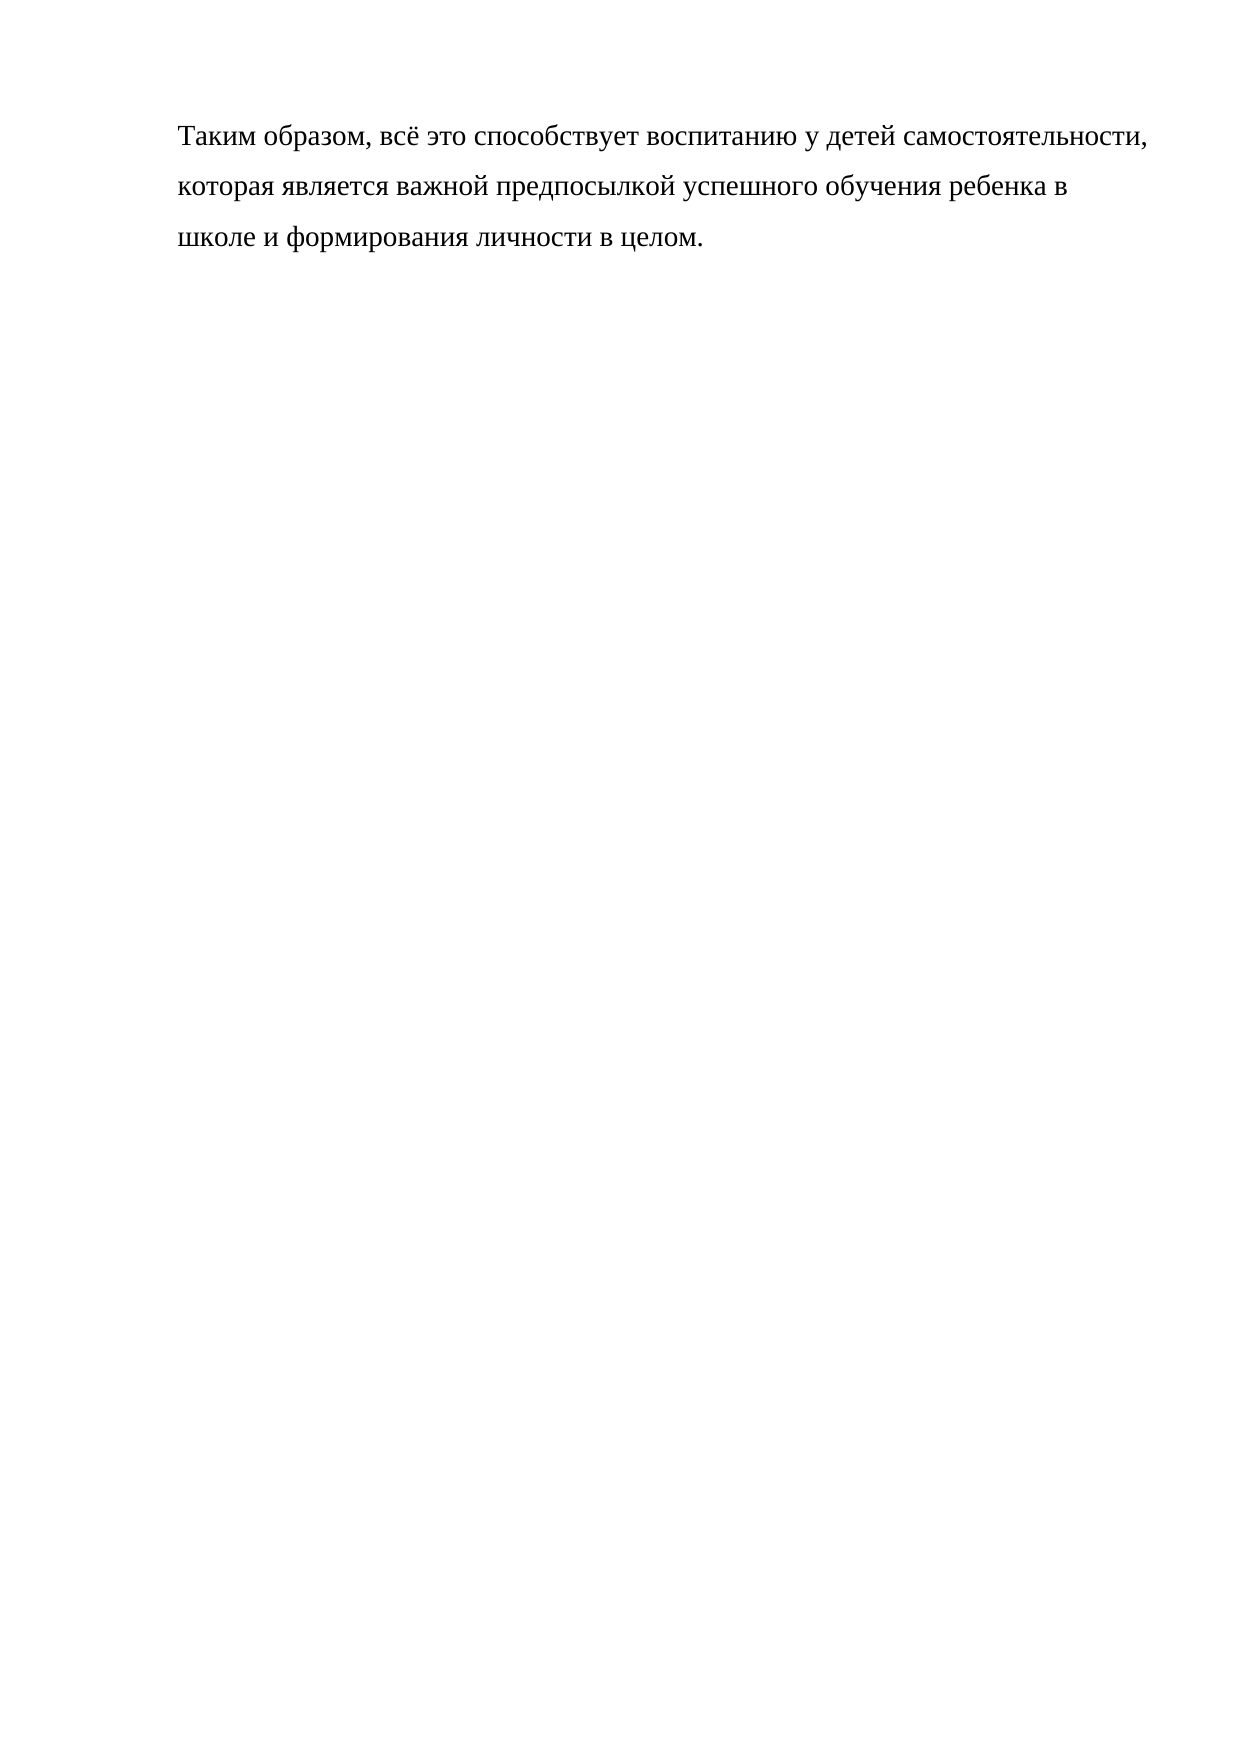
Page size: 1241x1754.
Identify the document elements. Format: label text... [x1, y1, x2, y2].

text Таким образом, всё это способствует воспитанию у детей самостоятельности, которая является важной предпосылкой успешного обучения ребенка в школе и формирования личности в целом. [177, 118, 1152, 252]
